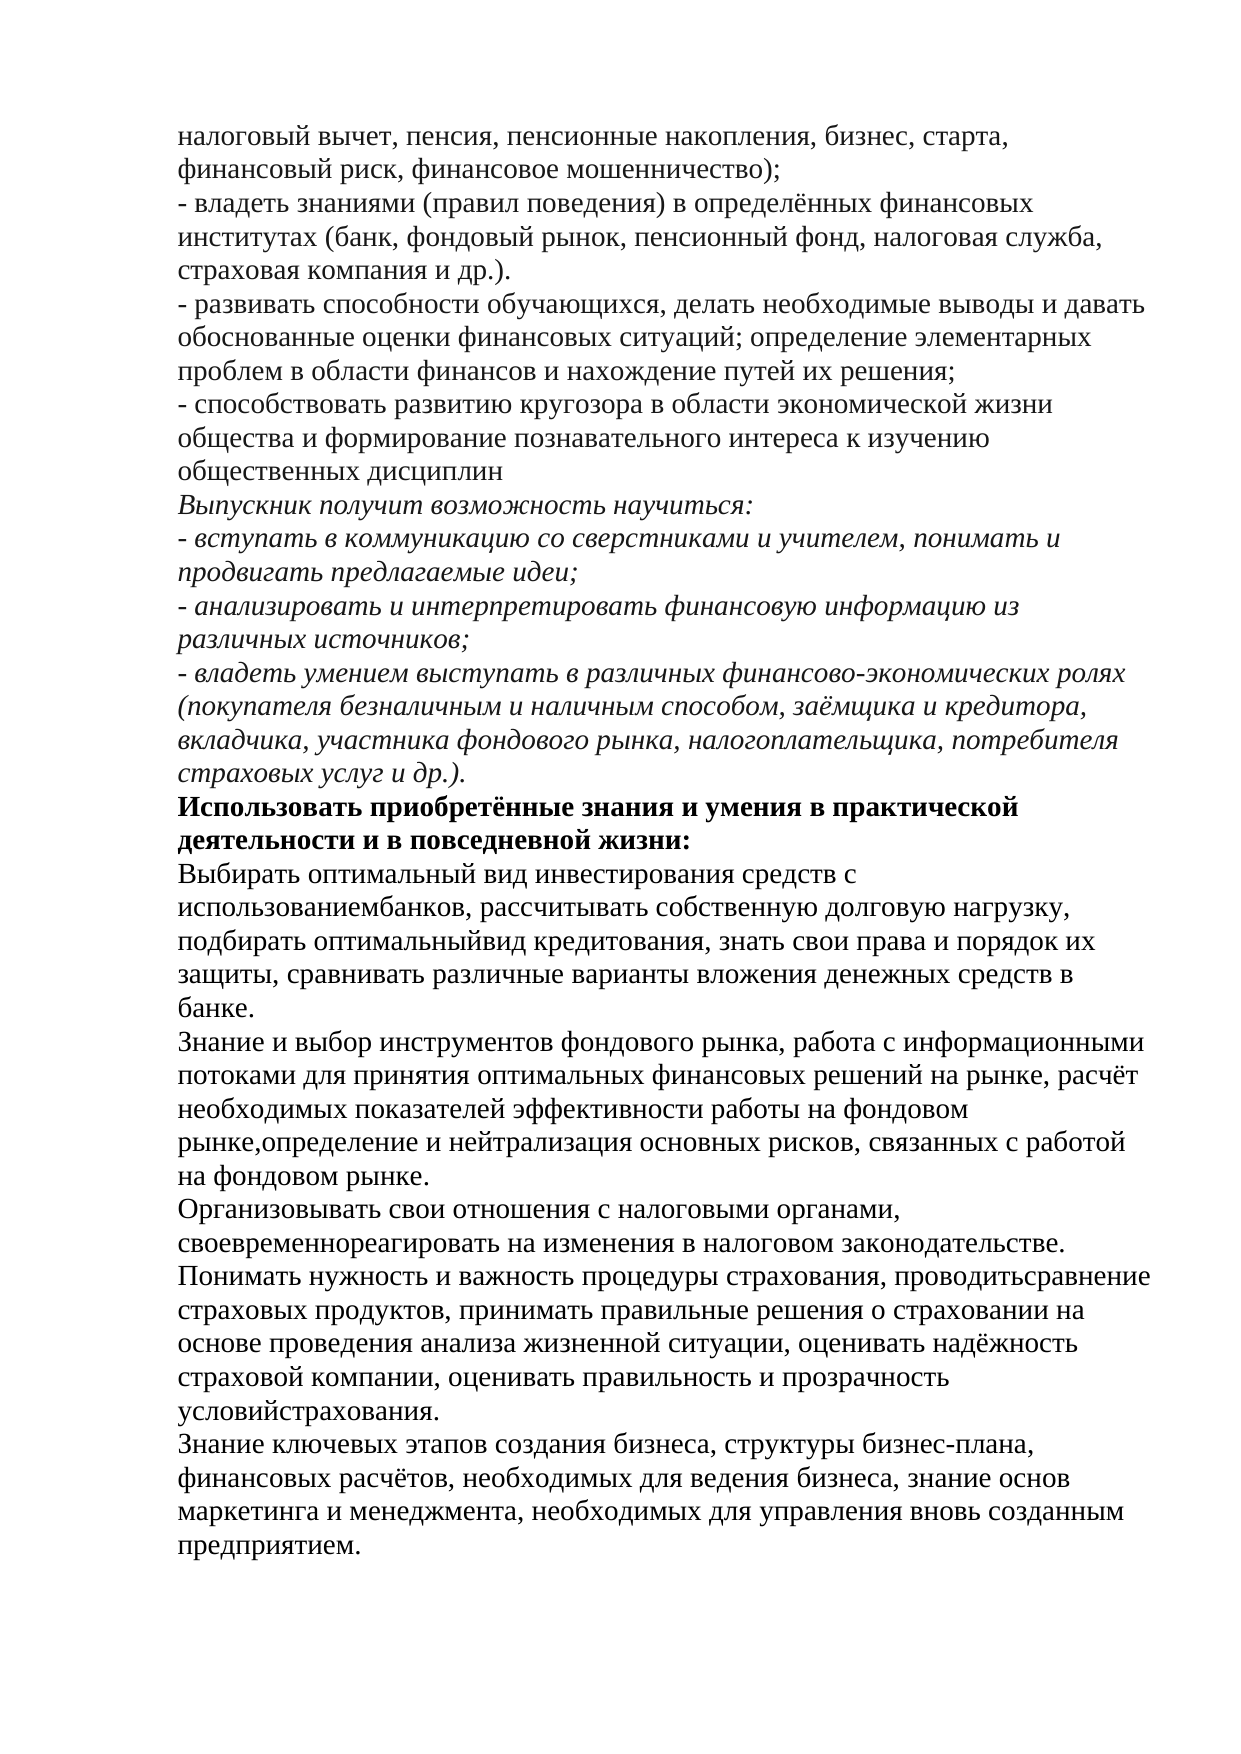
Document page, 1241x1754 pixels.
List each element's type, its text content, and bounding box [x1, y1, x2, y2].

text - анализировать и интерпретировать финансовую информацию из различных источников; [177, 588, 1152, 655]
text Организовывать свои отношения с налоговыми органами, своевременнореагировать на изменения в налоговом законодательстве. [177, 1191, 1152, 1258]
text Знание и выбор инструментов фондового рынка, работа с информационными потоками для принятия оптимальных финансовых решений на рынке, расчёт необходимых показателей эффективности работы на фондовом рынке,определение и нейтрализация основных рисков, связанных с работой на фондовом рынке. [177, 1024, 1152, 1191]
text - владеть умением выступать в различных финансово-экономических ролях (покупателя безналичным и наличным способом, заёмщика и кредитора, вкладчика, участника фондового рынка, налогоплательщика, потребителя страховых услуг и др.). [177, 655, 1152, 789]
text - способствовать развитию кругозора в области экономической жизни общества и формирование познавательного интереса к изучению общественных дисциплин [177, 386, 1152, 487]
text Выбирать оптимальный вид инвестирования средств с использованиембанков, рассчитывать собственную долговую нагрузку, подбирать оптимальныйвид кредитования, знать свои права и порядок их защиты, сравнивать различные варианты вложения денежных средств в банке. [177, 856, 1152, 1024]
text - развивать способности обучающихся, делать необходимые выводы и давать обоснованные оценки финансовых ситуаций; определение элементарных проблем в области финансов и нахождение путей их решения; [177, 286, 1152, 386]
text Использовать приобретённые знания и умения в практической деятельности и в повседневной жизни: [177, 789, 1152, 856]
text - вступать в коммуникацию со сверстниками и учителем, понимать и продвигать предлагаемые идеи; [177, 521, 1152, 588]
text Выпускник получит возможность научиться: [177, 487, 1152, 521]
text Понимать нужность и важность процедуры страхования, проводитьсравнение страховых продуктов, принимать правильные решения о страховании на основе проведения анализа жизненной ситуации, оценивать надёжность страховой компании, оценивать правильность и прозрачность условийстрахования. [177, 1258, 1152, 1426]
text налоговый вычет, пенсия, пенсионные накопления, бизнес, старта, финансовый риск, финансовое мошенничество); [177, 118, 1152, 185]
text Знание ключевых этапов создания бизнеса, структуры бизнес-плана, финансовых расчётов, необходимых для ведения бизнеса, знание основ маркетинга и менеджмента, необходимых для управления вновь созданным предприятием. [177, 1426, 1152, 1560]
text - владеть знаниями (правил поведения) в определённых финансовых институтах (банк, фондовый рынок, пенсионный фонд, налоговая служба, страховая компания и др.). [177, 185, 1152, 286]
